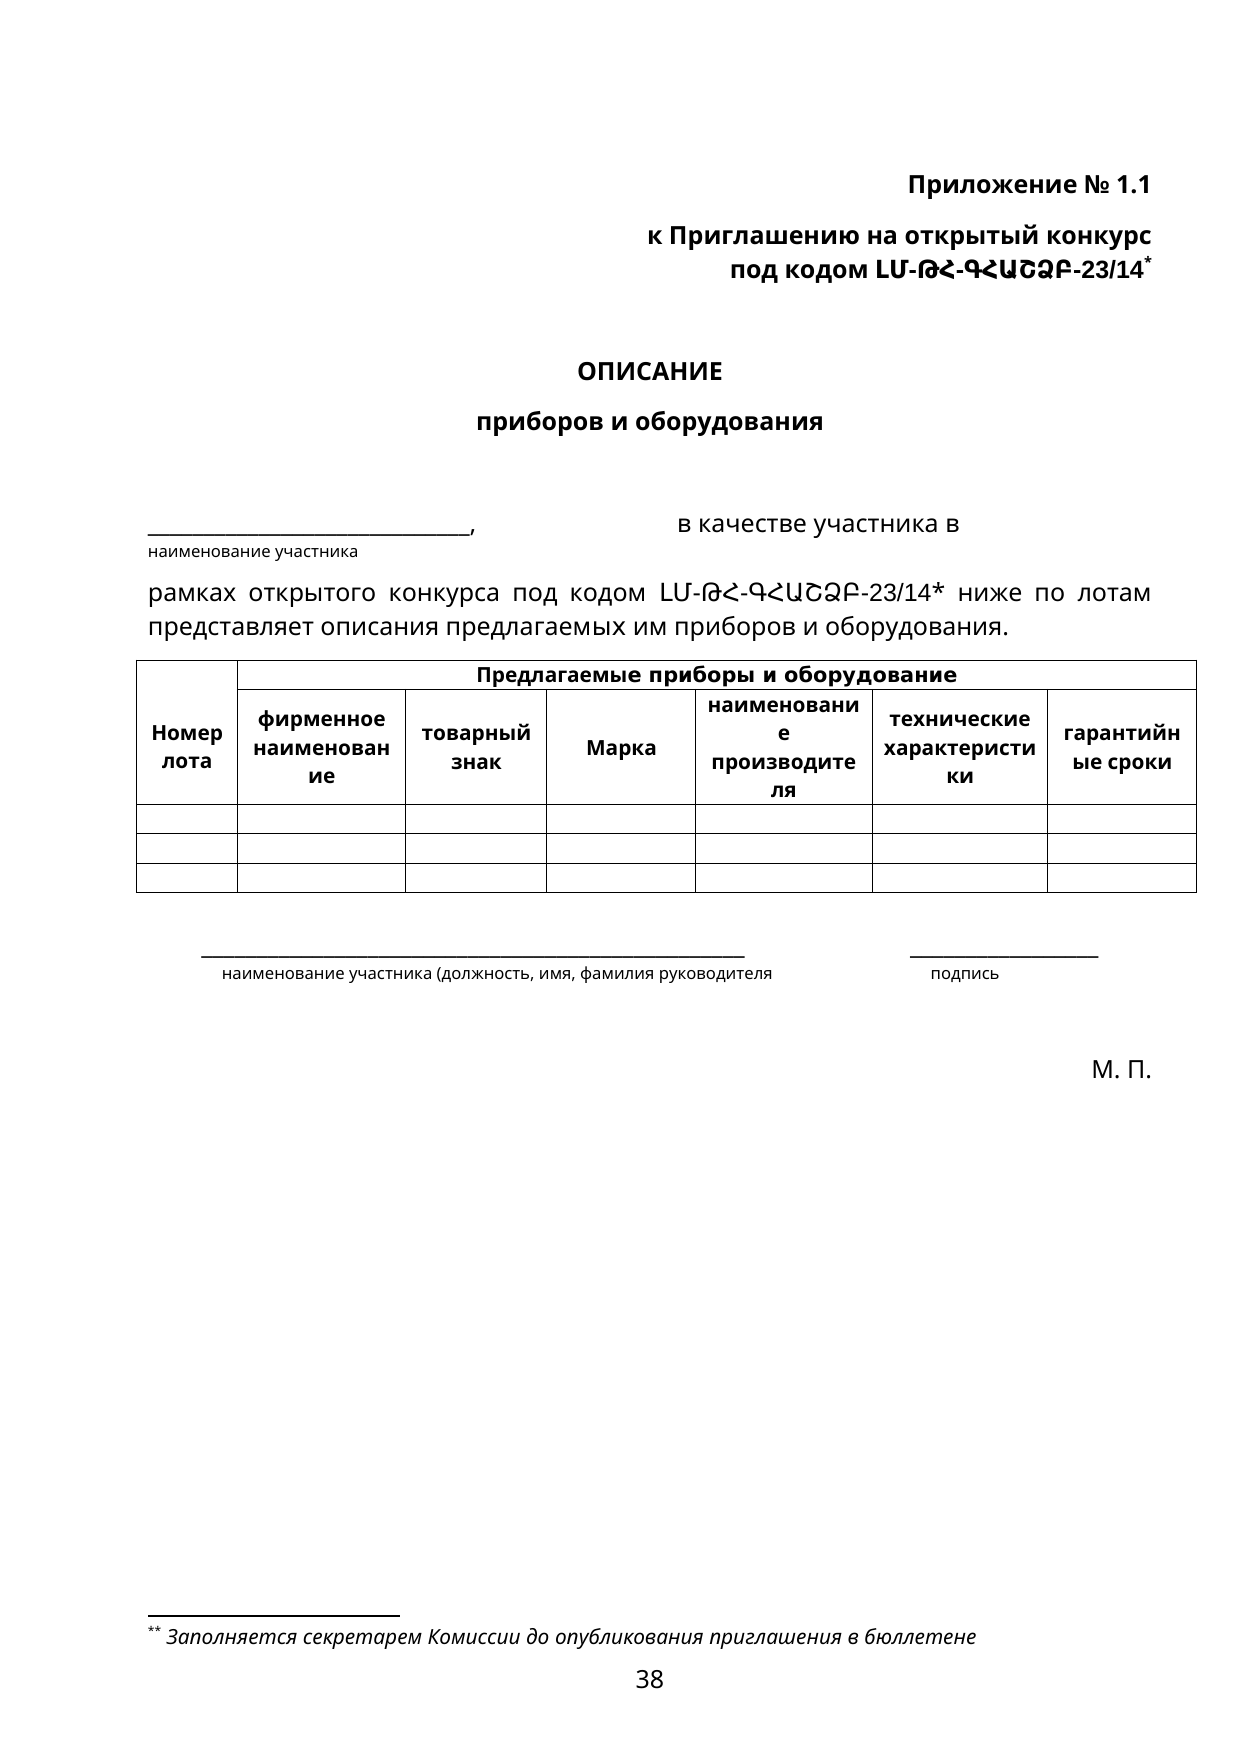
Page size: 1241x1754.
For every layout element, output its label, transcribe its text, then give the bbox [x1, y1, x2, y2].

text наименование участника (должность, имя, фамилия руководителя подпись [222, 961, 1152, 984]
table_cell [547, 805, 695, 833]
text рамках открытого конкурса под кодом ԼՄ-ԹՀ-ԳՀԱՇՁԲ-23/14* ниже по лотам представляет описания предлагаемых им приборов и оборудования. [148, 575, 1152, 643]
table_cell технические характеристики [873, 690, 1047, 804]
text наименование участника [148, 539, 1152, 562]
table_cell [406, 864, 546, 892]
text к Приглашению на открытый конкурс под кодом ԼՄ-ԹՀ-ԳՀԱՇՁԲ-23/14* [148, 218, 1152, 286]
table_cell [406, 805, 546, 833]
table_cell Марка [547, 690, 695, 804]
table_cell [137, 864, 237, 892]
table_cell [696, 834, 872, 863]
table_cell [696, 864, 872, 892]
table_cell фирменное наименование [238, 690, 405, 804]
text _____________________________, в качестве участника в [148, 505, 1152, 539]
table_cell [1048, 834, 1196, 863]
subtitle ОПИСАНИЕ [207, 353, 1093, 387]
table_cell [873, 834, 1047, 863]
table_cell [547, 864, 695, 892]
table_cell [696, 805, 872, 833]
table_cell [873, 805, 1047, 833]
table_cell [873, 864, 1047, 892]
table_cell [547, 834, 695, 863]
table_cell [137, 805, 237, 833]
table_header Номер лота [137, 661, 237, 804]
table_cell товарный знак [406, 690, 546, 804]
table_cell [238, 834, 405, 863]
subtitle Приложение № 1.1 [148, 167, 1152, 201]
subtitle приборов и оборудования [207, 404, 1093, 438]
table_cell гарантийные сроки [1048, 690, 1196, 804]
table_cell [1048, 805, 1196, 833]
table_cell [406, 834, 546, 863]
table_cell [137, 834, 237, 863]
table_cell [238, 805, 405, 833]
table_cell наименование производителя [696, 690, 872, 804]
text М. П. [148, 1051, 1152, 1086]
text _________________________________________________ _________________ [148, 927, 1152, 961]
table_cell [238, 864, 405, 892]
table_cell [1048, 864, 1196, 892]
table_header Предлагаемые приборы и оборудование [238, 661, 1196, 689]
